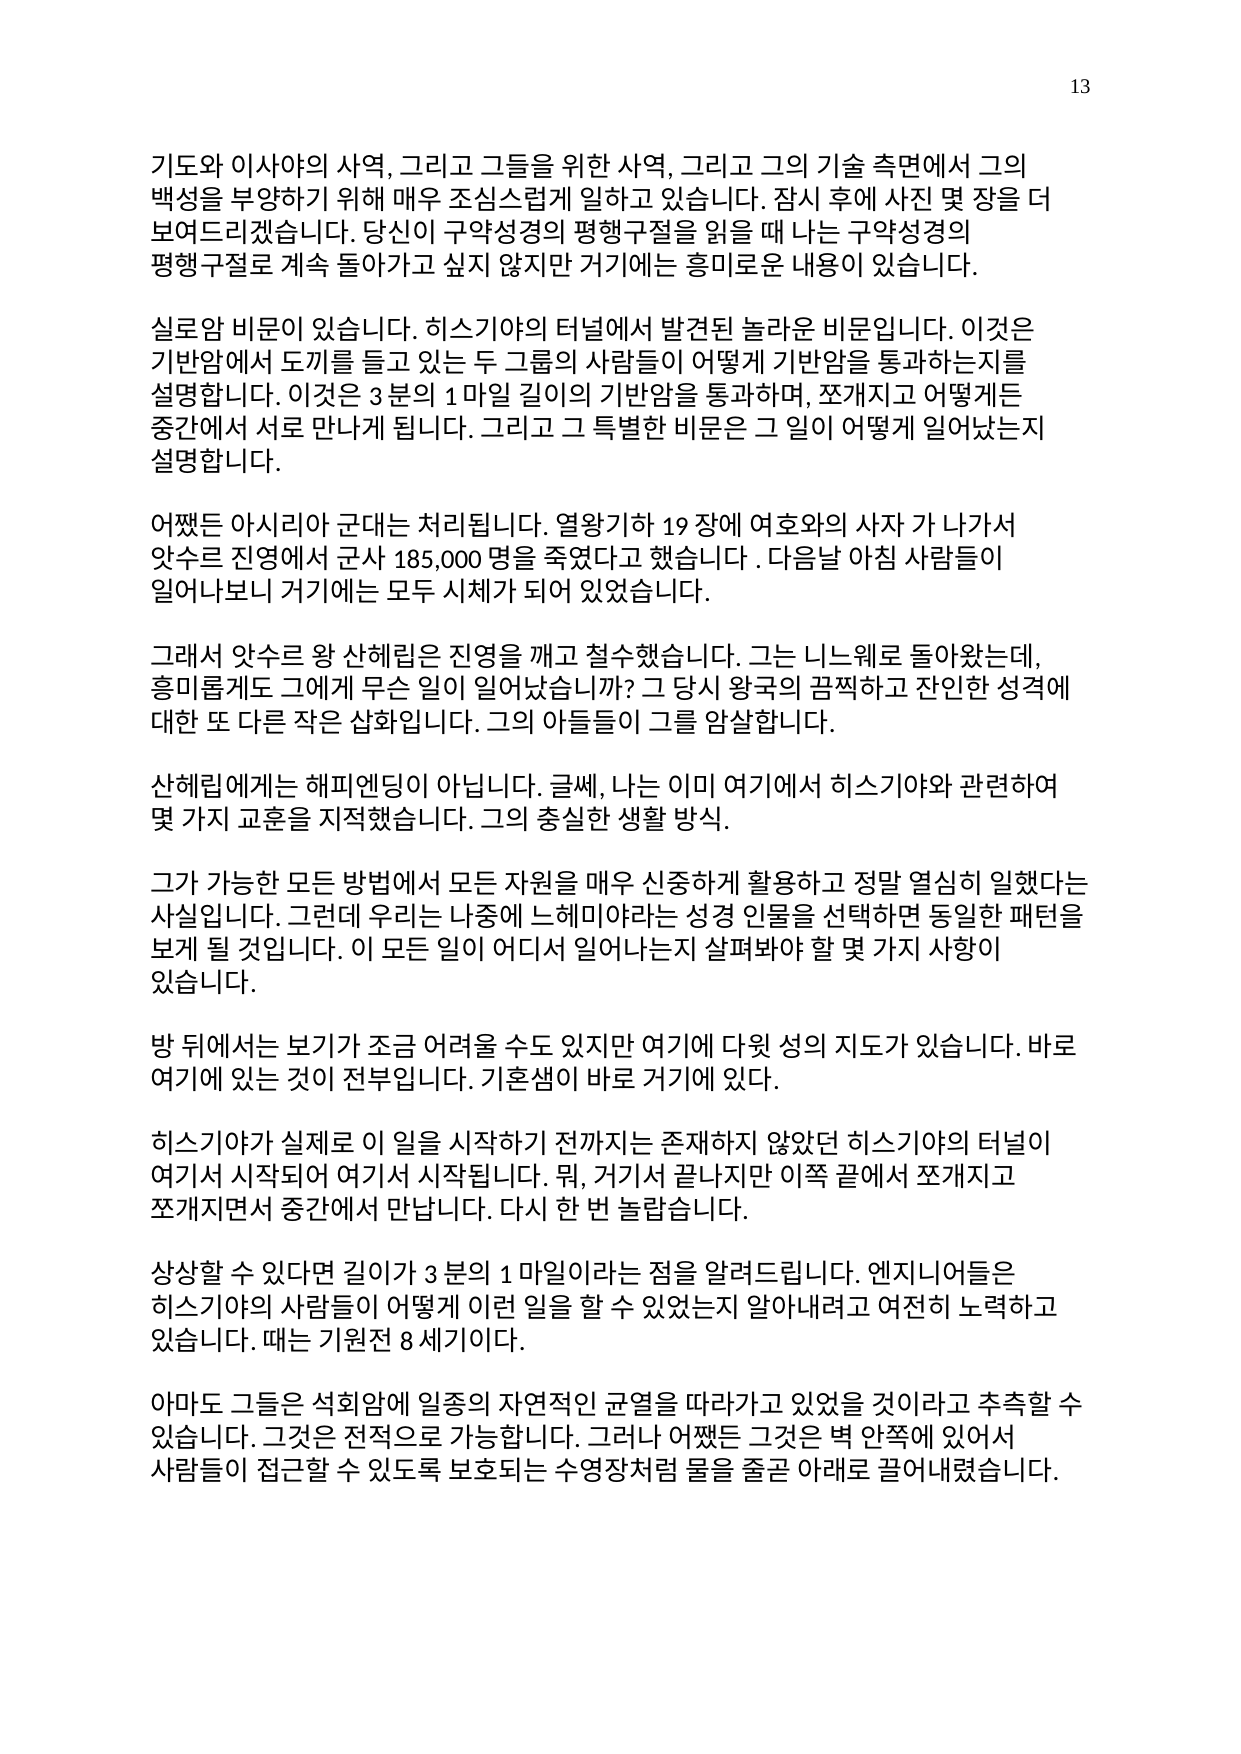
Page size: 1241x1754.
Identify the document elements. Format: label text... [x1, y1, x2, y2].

text 아마도 그들은 석회암에 일종의 자연적인 균열을 따라가고 있었을 것이라고 추측할 수 있습니다. 그것은 전적으로 가능합니다. 그러나 어쨌든 그것은 벽 안쪽에 있어서 사람들이 접근할 수 있도록 보호되는 수영장처럼 물을 줄곧 아래로 끌어내렸습니다. [150, 1388, 1090, 1487]
text 어쨌든 아시리아 군대는 처리됩니다. 열왕기하 19장에 여호와의 사자 가 나가서 앗수르 진영에서 군사 185,000명을 죽였다고 했습니다 . 다음날 아침 사람들이 일어나보니 거기에는 모두 시체가 되어 있었습니다. [150, 509, 1090, 608]
text 방 뒤에서는 보기가 조금 어려울 수도 있지만 여기에 다윗 성의 지도가 있습니다. 바로 여기에 있는 것이 전부입니다. 기혼샘이 바로 거기에 있다. [150, 1030, 1090, 1096]
text 그래서 앗수르 왕 산헤립은 진영을 깨고 철수했습니다. 그는 니느웨로 돌아왔는데, 흥미롭게도 그에게 무슨 일이 일어났습니까? 그 당시 왕국의 끔찍하고 잔인한 성격에 대한 또 다른 작은 삽화입니다. 그의 아들들이 그를 암살합니다. [150, 640, 1090, 739]
text 실로암 비문이 있습니다. 히스기야의 터널에서 발견된 놀라운 비문입니다. 이것은 기반암에서 도끼를 들고 있는 두 그룹의 사람들이 어떻게 기반암을 통과하는지를 설명합니다. 이것은 3분의 1마일 길이의 기반암을 통과하며, 쪼개지고 어떻게든 중간에서 서로 만나게 됩니다. 그리고 그 특별한 비문은 그 일이 어떻게 일어났는지 설명합니다. [150, 313, 1090, 478]
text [150, 150, 1090, 282]
text 히스기야가 실제로 이 일을 시작하기 전까지는 존재하지 않았던 히스기야의 터널이 여기서 시작되어 여기서 시작됩니다. 뭐, 거기서 끝나지만 이쪽 끝에서 쪼개지고 쪼개지면서 중간에서 만납니다. 다시 한 번 놀랍습니다. [150, 1127, 1090, 1227]
text 그가 가능한 모든 방법에서 모든 자원을 매우 신중하게 활용하고 정말 열심히 일했다는 사실입니다. 그런데 우리는 나중에 느헤미야라는 성경 인물을 선택하면 동일한 패턴을 보게 될 것입니다. 이 모든 일이 어디서 일어나는지 살펴봐야 할 몇 가지 사항이 있습니다. [150, 867, 1090, 999]
text 산헤립에게는 해피엔딩이 아닙니다. 글쎄, 나는 이미 여기에서 히스기야와 관련하여 몇 가지 교훈을 지적했습니다. 그의 충실한 생활 방식. [150, 770, 1090, 836]
text 상상할 수 있다면 길이가 3분의 1마일이라는 점을 알려드립니다. 엔지니어들은 히스기야의 사람들이 어떻게 이런 일을 할 수 있었는지 알아내려고 여전히 노력하고 있습니다. 때는 기원전 8세기이다. [150, 1258, 1090, 1357]
